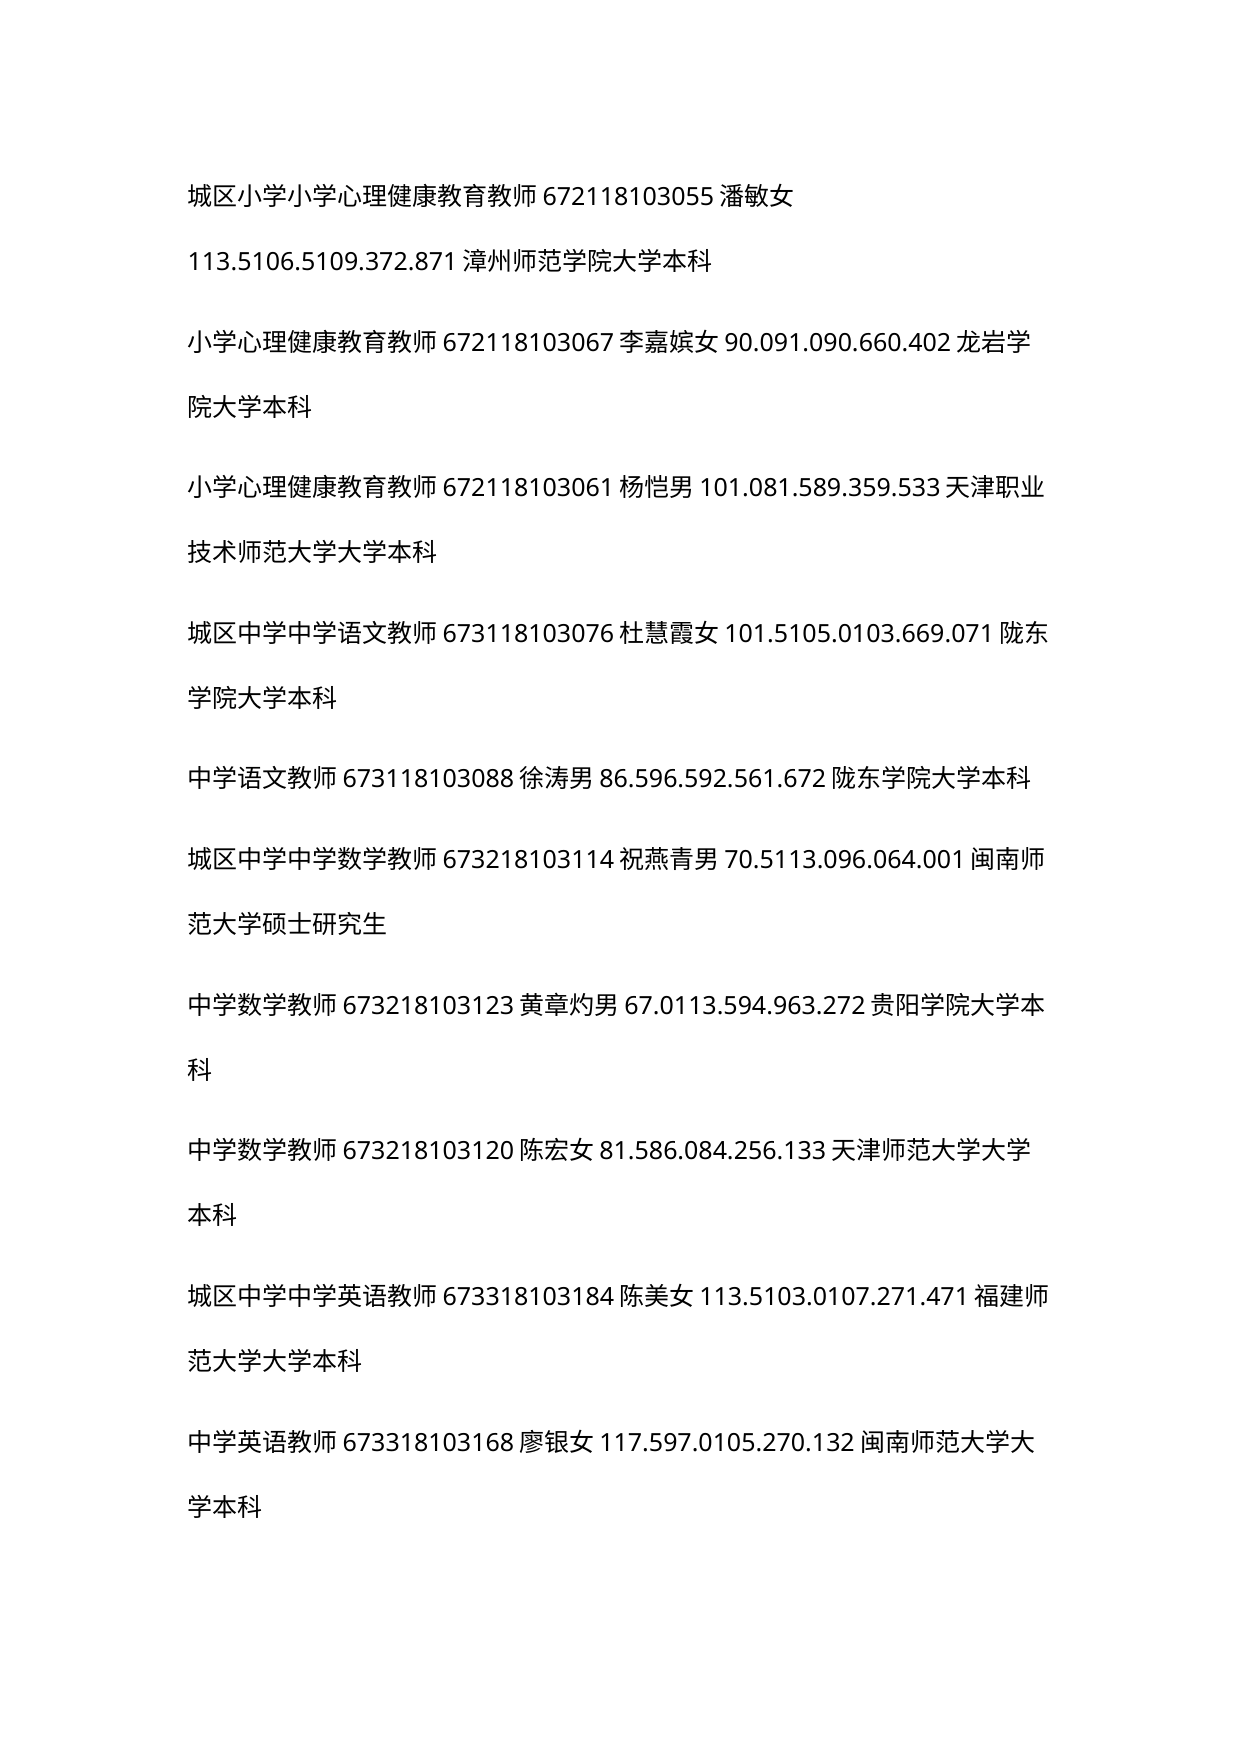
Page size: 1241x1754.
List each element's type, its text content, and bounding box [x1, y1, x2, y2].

text 城区中学中学数学教师673218103114祝燕青男70.5113.096.064.001闽南师范大学硕士研究生 [187, 825, 1053, 955]
text 中学数学教师673218103123黄章灼男67.0113.594.963.272贵阳学院大学本科 [187, 971, 1053, 1101]
text 中学数学教师673218103120陈宏女81.586.084.256.133天津师范大学大学本科 [187, 1116, 1053, 1246]
text 小学心理健康教育教师672118103067李嘉嫔女90.091.090.660.402龙岩学院大学本科 [187, 308, 1053, 438]
text 小学心理健康教育教师672118103061杨恺男101.081.589.359.533天津职业技术师范大学大学本科 [187, 453, 1053, 583]
text 中学英语教师673318103168廖银女117.597.0105.270.132闽南师范大学大学本科 [187, 1408, 1053, 1538]
text 城区中学中学语文教师673118103076杜慧霞女101.5105.0103.669.071陇东学院大学本科 [187, 599, 1053, 729]
text 城区中学中学英语教师673318103184陈美女113.5103.0107.271.471福建师范大学大学本科 [187, 1262, 1053, 1392]
text 中学语文教师673118103088徐涛男86.596.592.561.672陇东学院大学本科 [187, 744, 1053, 809]
text 城区小学小学心理健康教育教师672118103055潘敏女113.5106.5109.372.871漳州师范学院大学本科 [187, 162, 1053, 292]
